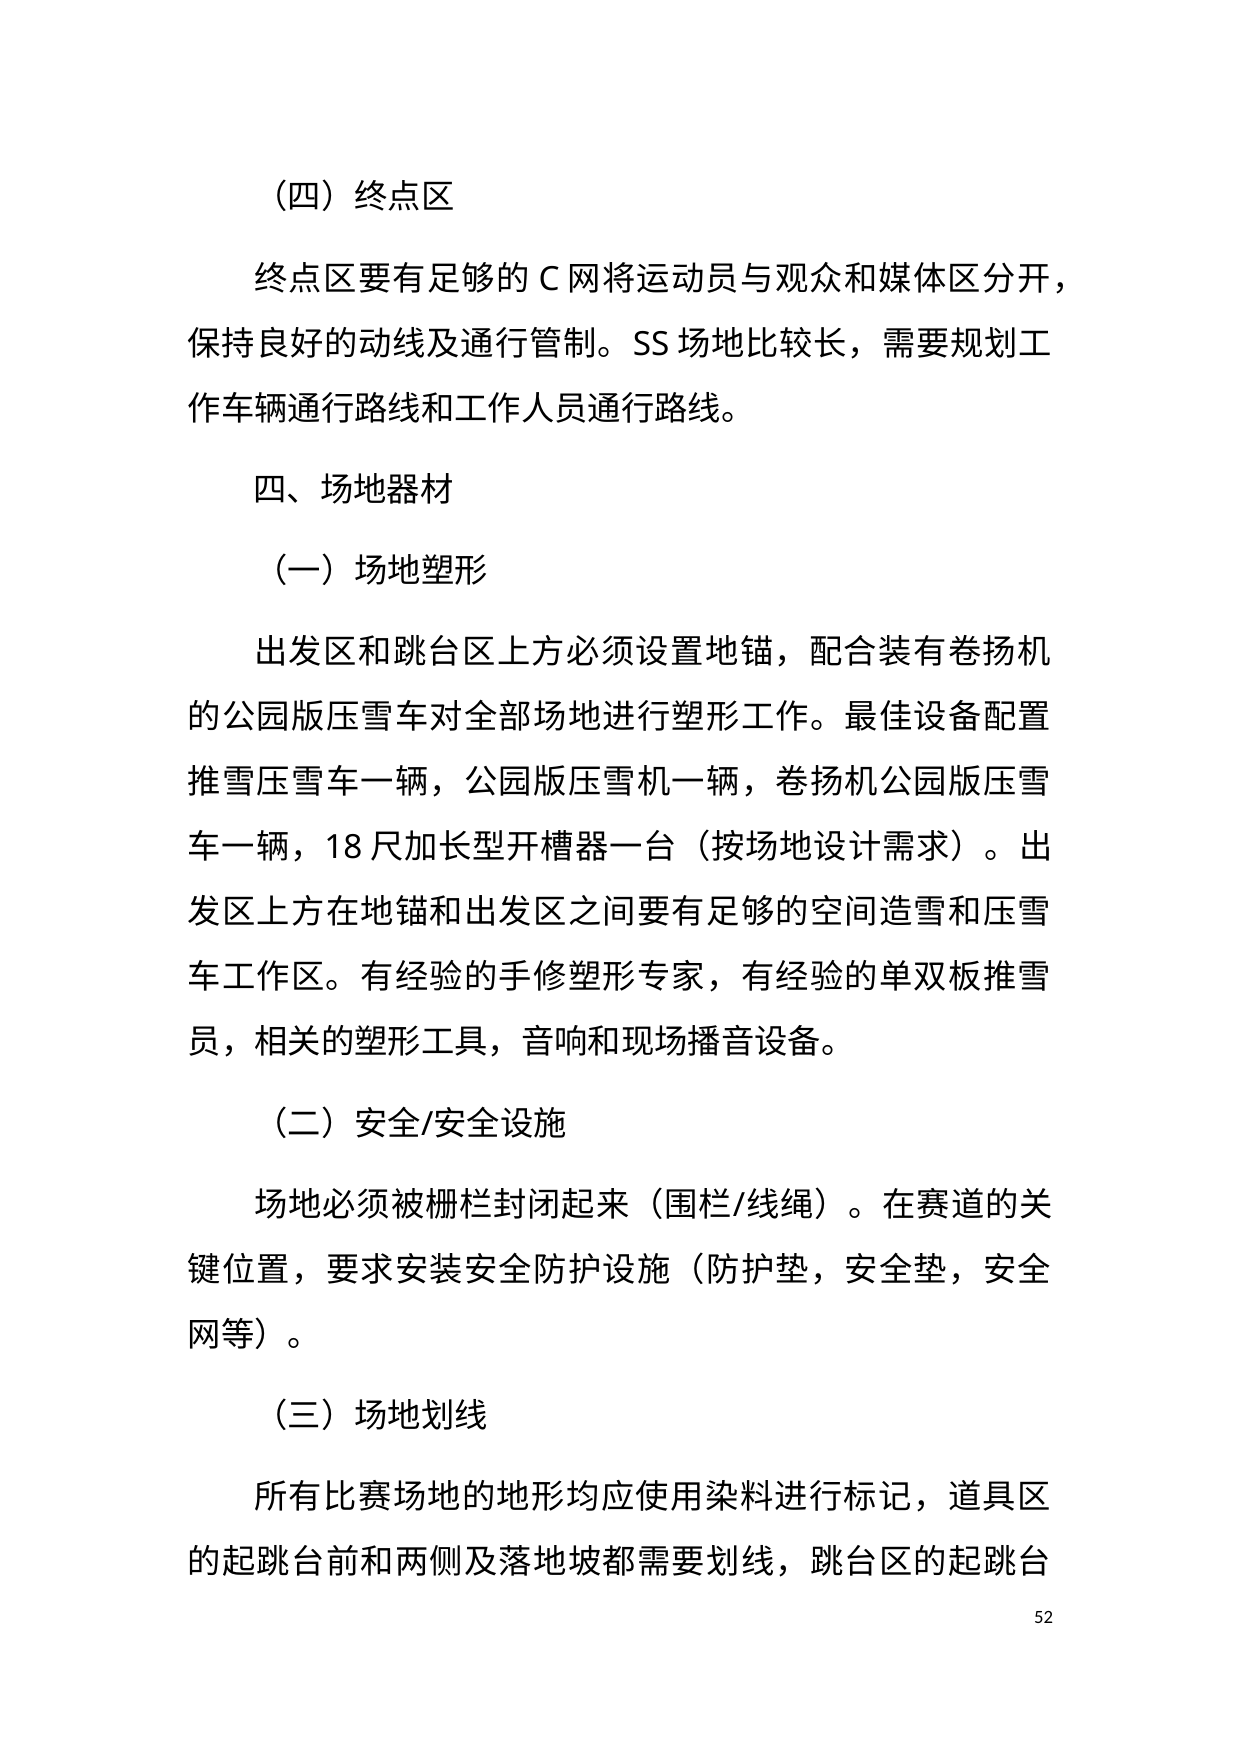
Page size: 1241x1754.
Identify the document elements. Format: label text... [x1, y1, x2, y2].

text 终点区要有足够的C网将运动员与观众和媒体区分开，保持良好的动线及通行管制。SS场地比较长，需要规划工作车辆通行路线和工作人员通行路线。 [187, 243, 1053, 438]
text （四）终点区 [187, 162, 1053, 227]
text 四、场地器材 [253, 454, 1053, 519]
text 出发区和跳台区上方必须设置地锚，配合装有卷扬机的公园版压雪车对全部场地进行塑形工作。最佳设备配置：推雪压雪车一辆，公园版压雪机一辆，卷扬机公园版压雪车一辆，18尺加长型开槽器一台（按场地设计需求）。出发区上方在地锚和出发区之间要有足够的空间造雪和压雪车工作区。有经验的手修塑形专家，有经验的单双板推雪员，相关的塑形工具，音响和现场播音设备。 [187, 617, 1053, 1072]
text （一）场地塑形 [187, 536, 1053, 601]
text 场地必须被栅栏封闭起来（围栏/线绳）。在赛道的关键位置，要求安装安全防护设施（防护垫，安全垫，安全网等）。 [187, 1169, 1053, 1364]
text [187, 1462, 1053, 1592]
text （二）安全/安全设施 [187, 1088, 1053, 1153]
text （三）场地划线 [187, 1381, 1053, 1446]
